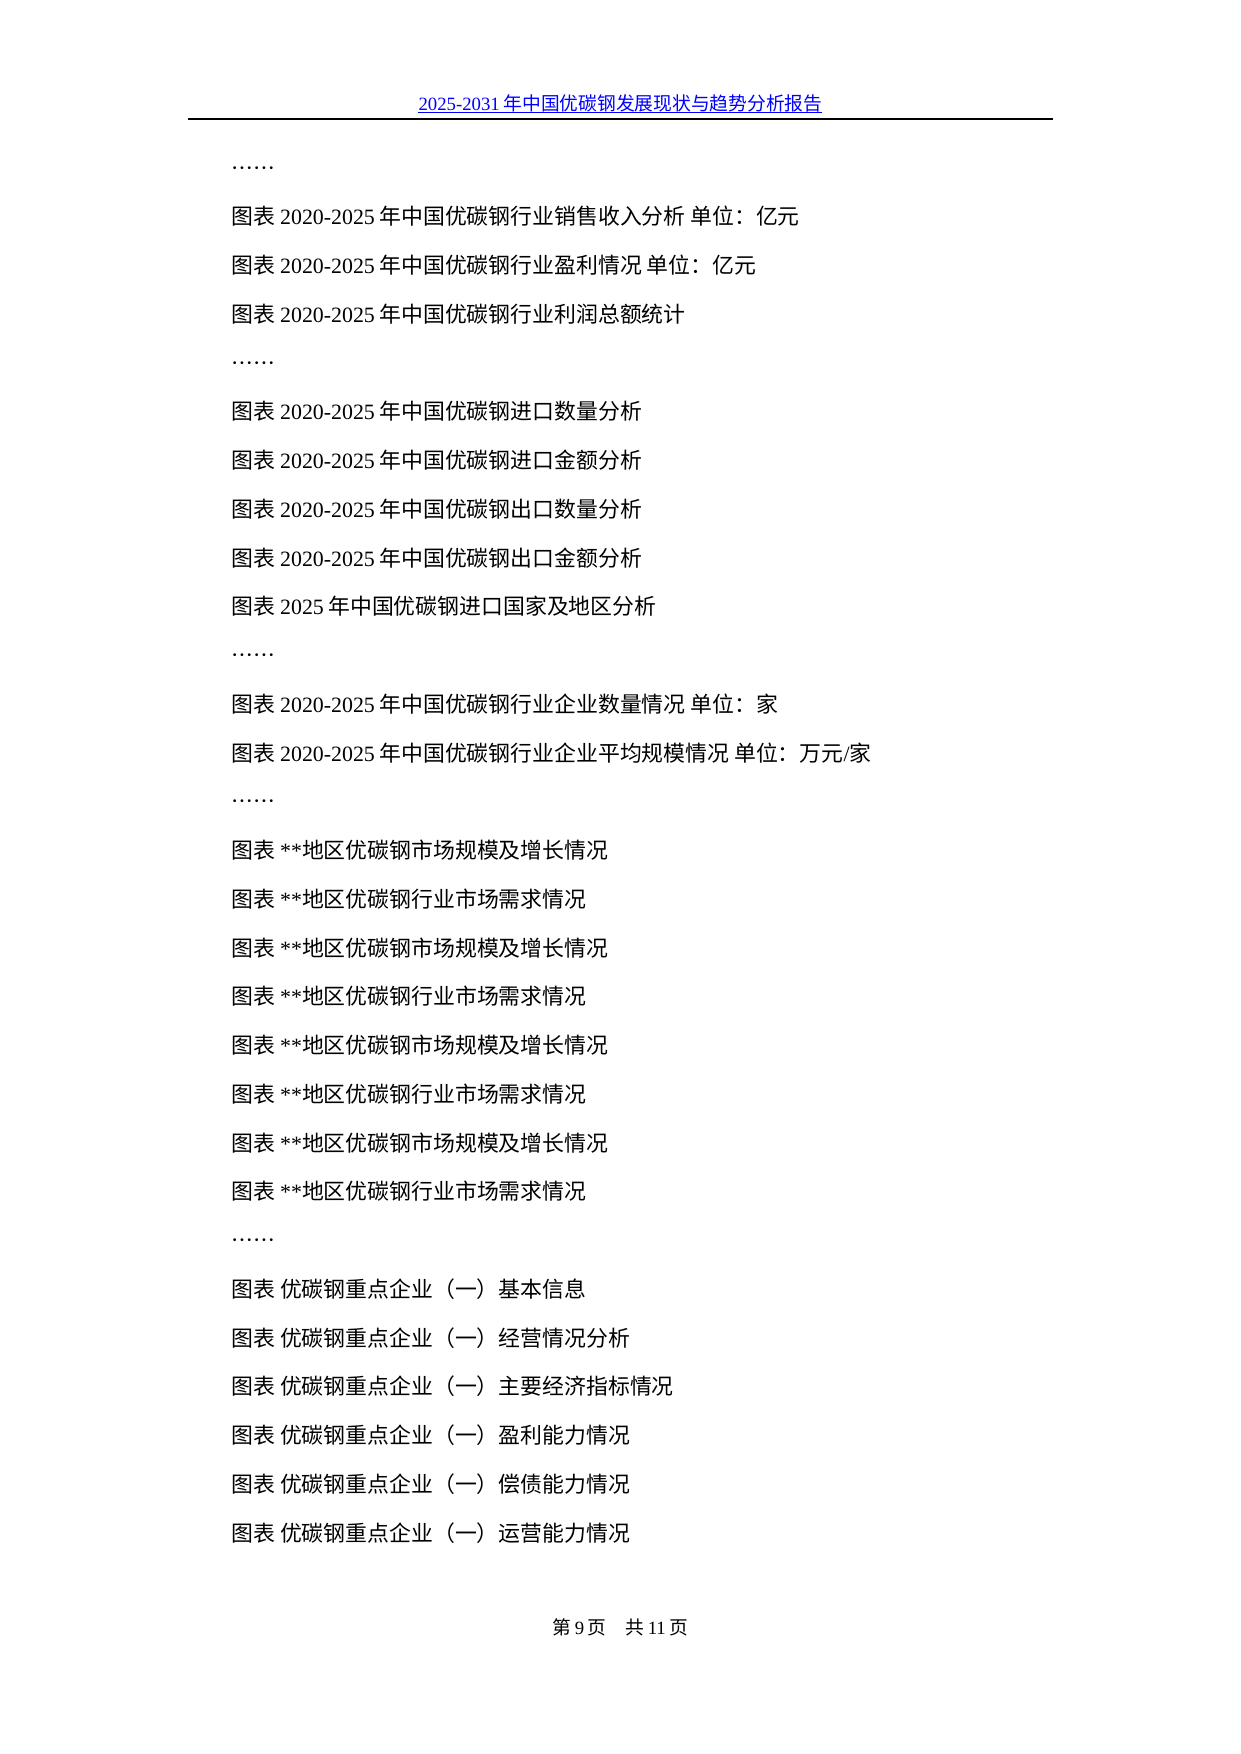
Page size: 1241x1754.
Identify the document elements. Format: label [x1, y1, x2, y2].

text [187, 150, 1053, 1548]
